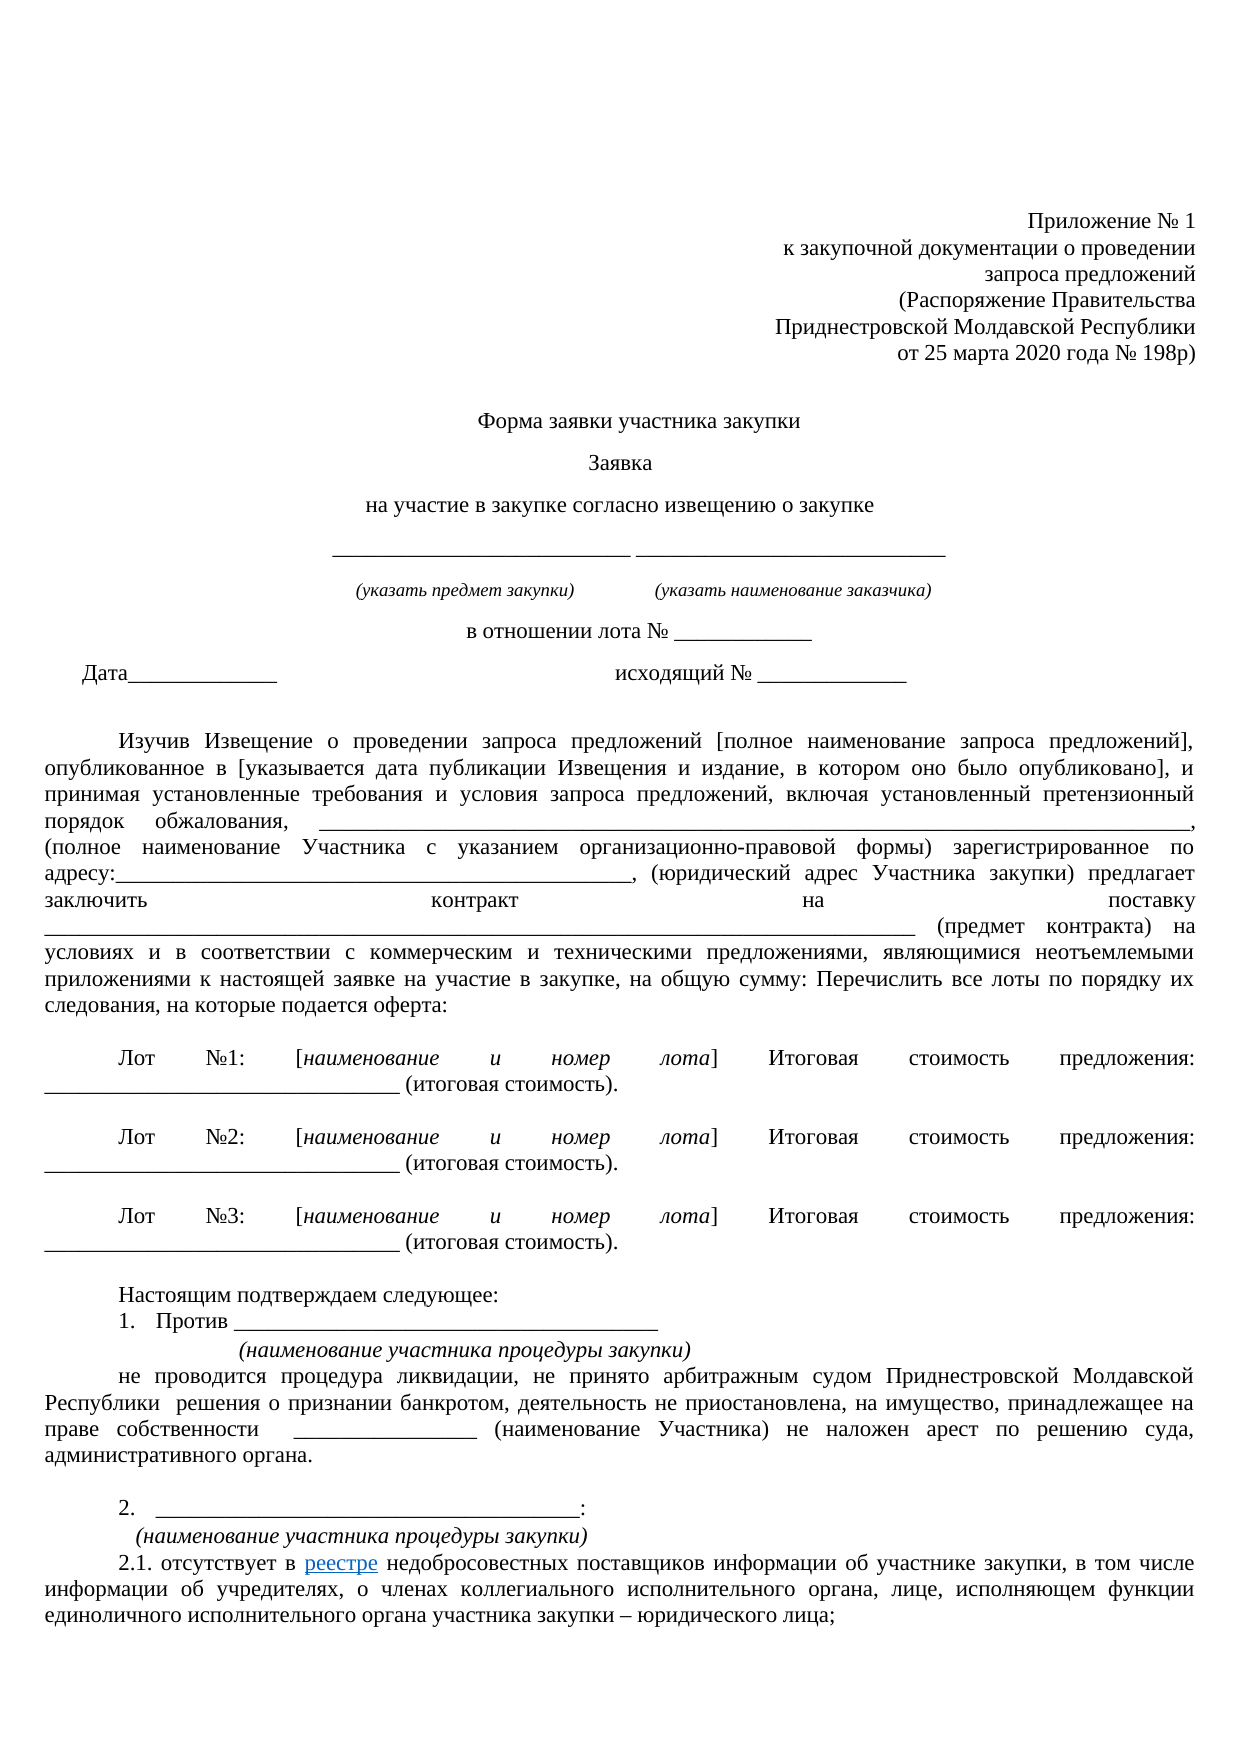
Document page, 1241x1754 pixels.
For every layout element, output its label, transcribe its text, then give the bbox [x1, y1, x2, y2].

text (наименование участника процедуры закупки) [44, 1336, 1196, 1362]
text __________________________ ___________________________ [44, 533, 1196, 560]
text Дата_____________ исходящий № _____________ [44, 659, 1196, 686]
text запроса предложений [620, 260, 1196, 286]
text (Распоряжение Правительства [620, 286, 1196, 313]
text Приложение № 1 [620, 206, 1196, 234]
list Против _____________________________________ [118, 1307, 1196, 1334]
text к закупочной документации о проведении [620, 234, 1196, 260]
text (наименование участника процедуры закупки) [44, 1522, 1196, 1549]
text Лот №2: [наименование и номер лота] Итоговая стоимость предложения: _______________________________ (итоговая стоимость). [44, 1123, 1196, 1176]
text Лот №1: [наименование и номер лота] Итоговая стоимость предложения: _______________________________ (итоговая стоимость). [44, 1044, 1196, 1097]
text Форма заявки участника закупки [44, 407, 1196, 434]
text не проводится процедура ликвидации, не принято арбитражным судом Приднестровской Молдавской Республики решения о признании банкротом, деятельность не приостановлена, на имущество, принадлежащее на праве собственности ________________ (наименование Участника) не наложен арест по решению суда, административного органа. [44, 1362, 1196, 1468]
text Заявка [44, 449, 1196, 476]
text (указать предмет закупки) (указать наименование заказчика) [44, 575, 1196, 602]
text Изучив Извещение о проведении запроса предложений [полное наименование запроса предложений], опубликованное в [указывается дата публикации Извещения и издание, в котором оно было опубликовано], и принимая установленные требования и условия запроса предложений, включая установленный претензионный порядок обжалования, ____________________________________________________________________________, (полное наименование Участника с указанием организационно-правовой формы) зарегистрированное по адресу:_____________________________________________, (юридический адрес Участника закупки) предлагает заключить контракт на поставку ____________________________________________________________________________ (предмет контракта) на условиях и в соответствии с коммерческим и техническими предложениями, являющимися неотъемлемыми приложениями к настоящей заявке на участие в закупке, на общую сумму: Перечислить все лоты по порядку их следования, на которые подается оферта: [44, 728, 1196, 1017]
text Приднестровской Молдавской Республики [620, 313, 1196, 339]
text Настоящим подтверждаем следующее: [44, 1281, 1196, 1307]
text на участие в закупке согласно извещению о закупке [44, 491, 1196, 518]
list _____________________________________: [118, 1494, 1196, 1520]
text от 25 марта 2020 года № 198р) [620, 339, 1196, 365]
text Лот №3: [наименование и номер лота] Итоговая стоимость предложения: _______________________________ (итоговая стоимость). [44, 1202, 1196, 1255]
text в отношении лота № ____________ [44, 617, 1196, 644]
text 2.1. отсутствует в реестре недобросовестных поставщиков информации об участнике закупки, в том числе информации об учредителях, о членах коллегиального исполнительного органа, лице, исполняющем функции единоличного исполнительного органа участника закупки – юридического лица; [44, 1549, 1196, 1628]
